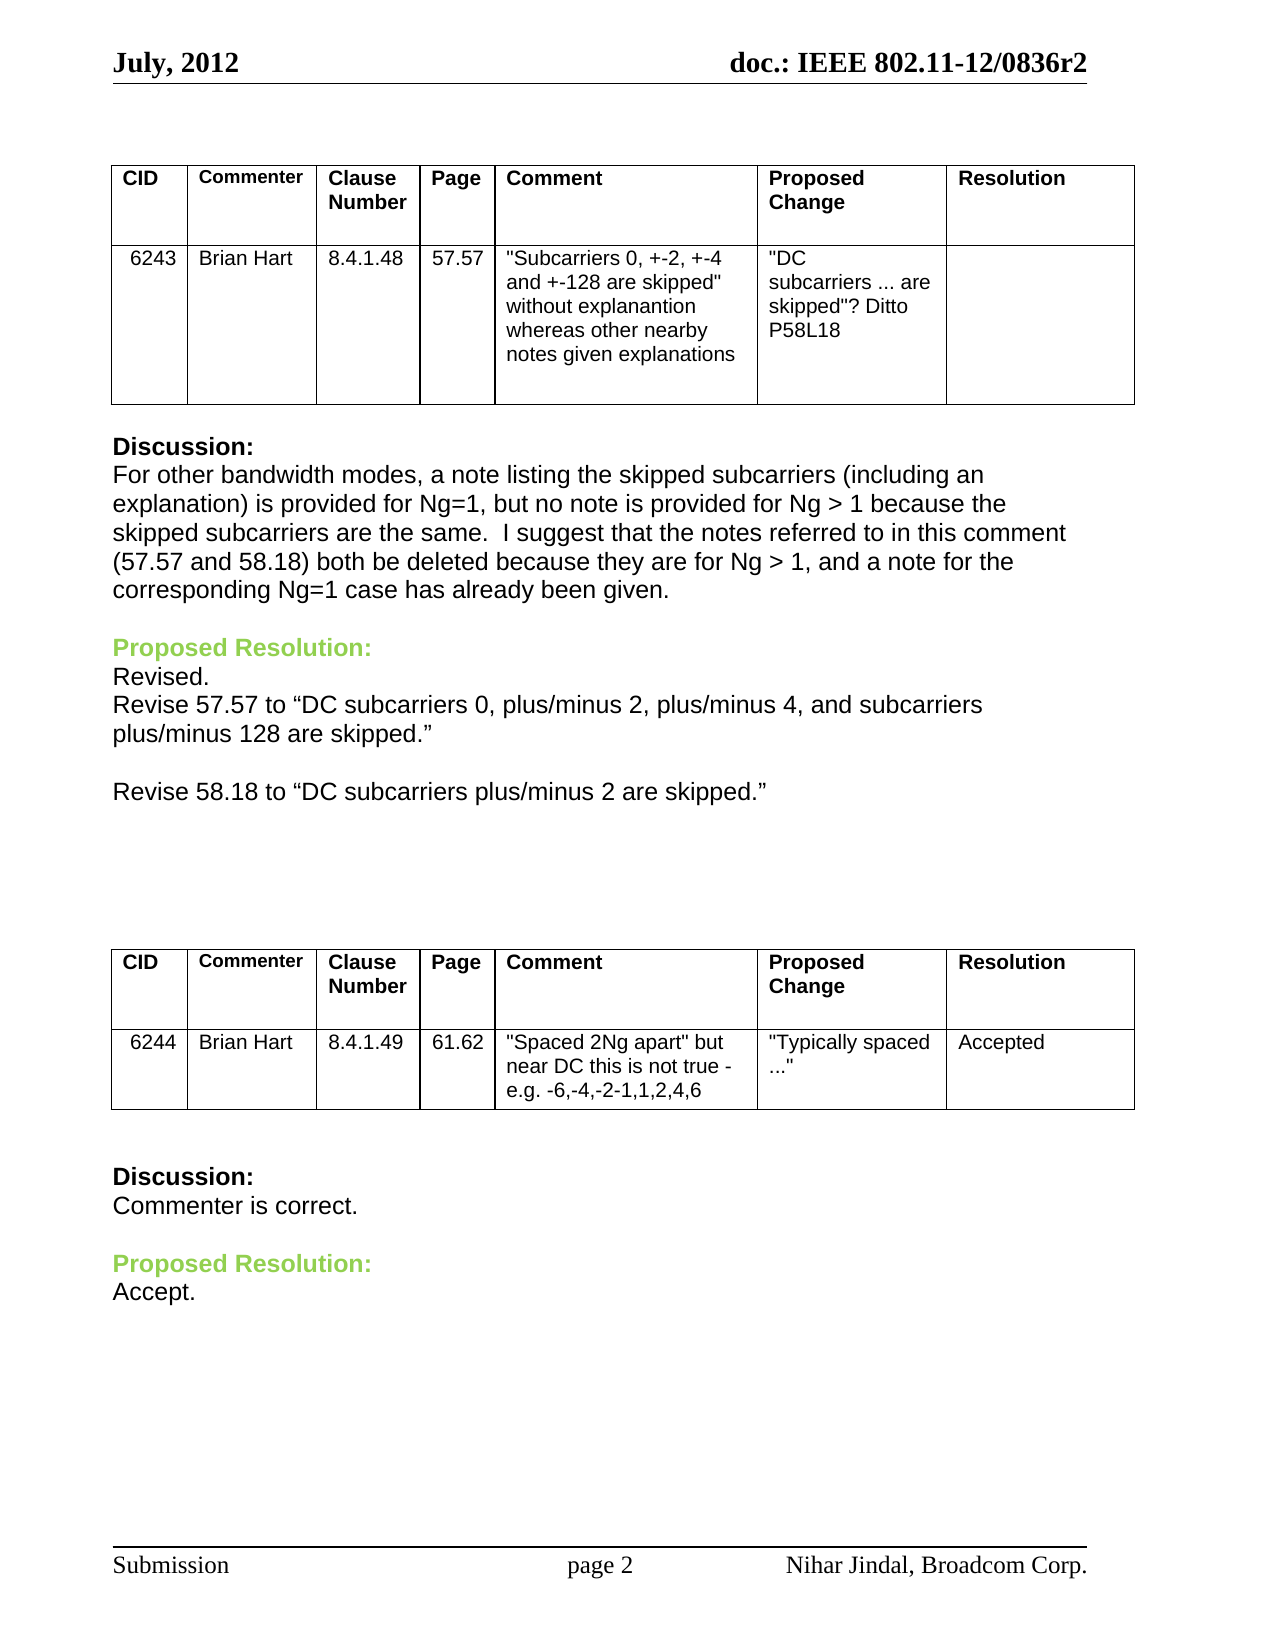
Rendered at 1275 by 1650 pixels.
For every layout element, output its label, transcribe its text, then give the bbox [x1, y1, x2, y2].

table_cell "Typically spaced ..." [758, 1030, 946, 1108]
text Accept. [112, 1277, 1087, 1306]
table_cell 6244 [112, 1030, 187, 1108]
table_cell "DC subcarriers ... are skipped"? Ditto P58L18 [758, 246, 946, 404]
text Discussion: [112, 1162, 1087, 1191]
text Proposed Resolution: [112, 633, 1087, 662]
text Commenter is correct. [112, 1191, 1087, 1220]
table_header Page [421, 950, 494, 1029]
table_header CID [112, 166, 187, 245]
table_cell "Subcarriers 0, +-2, +-4 and +-128 are skipped" without explanantion whereas other nearby notes given explanations [496, 246, 757, 404]
table_cell 57.57 [421, 246, 494, 404]
table_header CID [112, 950, 187, 1029]
table_header Page [421, 166, 494, 245]
table_header Commenter [188, 950, 316, 1029]
text Revise 58.18 to “DC subcarriers plus/minus 2 are skipped.” [112, 777, 1087, 805]
table_cell 61.62 [421, 1030, 494, 1108]
text Discussion: [112, 432, 1087, 460]
text Revise 57.57 to “DC subcarriers 0, plus/minus 2, plus/minus 4, and subcarriers plus/minus 128 are skipped.” [112, 690, 1087, 748]
table_header Proposed Change [758, 166, 946, 245]
table_header Resolution [947, 950, 1134, 1029]
table_header Clause Number [317, 166, 419, 245]
table_cell [947, 246, 1134, 404]
table_cell "Spaced 2Ng apart" but near DC this is not true - e.g. -6,-4,-2-1,1,2,4,6 [496, 1030, 757, 1108]
table_header Proposed Change [758, 950, 946, 1029]
table_header Clause Number [317, 950, 419, 1029]
table_cell Accepted [947, 1030, 1134, 1108]
table_cell 8.4.1.48 [317, 246, 419, 404]
table_header Commenter [188, 166, 316, 245]
table_cell Brian Hart [188, 246, 316, 404]
table_cell 6243 [112, 246, 187, 404]
text Revised. [112, 662, 1087, 690]
table_header Comment [496, 166, 757, 245]
text For other bandwidth modes, a note listing the skipped subcarriers (including an explanation) is provided for Ng=1, but no note is provided for Ng > 1 because the skipped subcarriers are the same. I suggest that the notes referred to in this comment (57.57 and 58.18) both be deleted because they are for Ng > 1, and a note for the corresponding Ng=1 case has already been given. [112, 460, 1087, 604]
table_cell 8.4.1.49 [317, 1030, 419, 1108]
table_cell Brian Hart [188, 1030, 316, 1108]
table_header Resolution [947, 166, 1134, 245]
text Proposed Resolution: [112, 1248, 1087, 1277]
table_header Comment [496, 950, 757, 1029]
